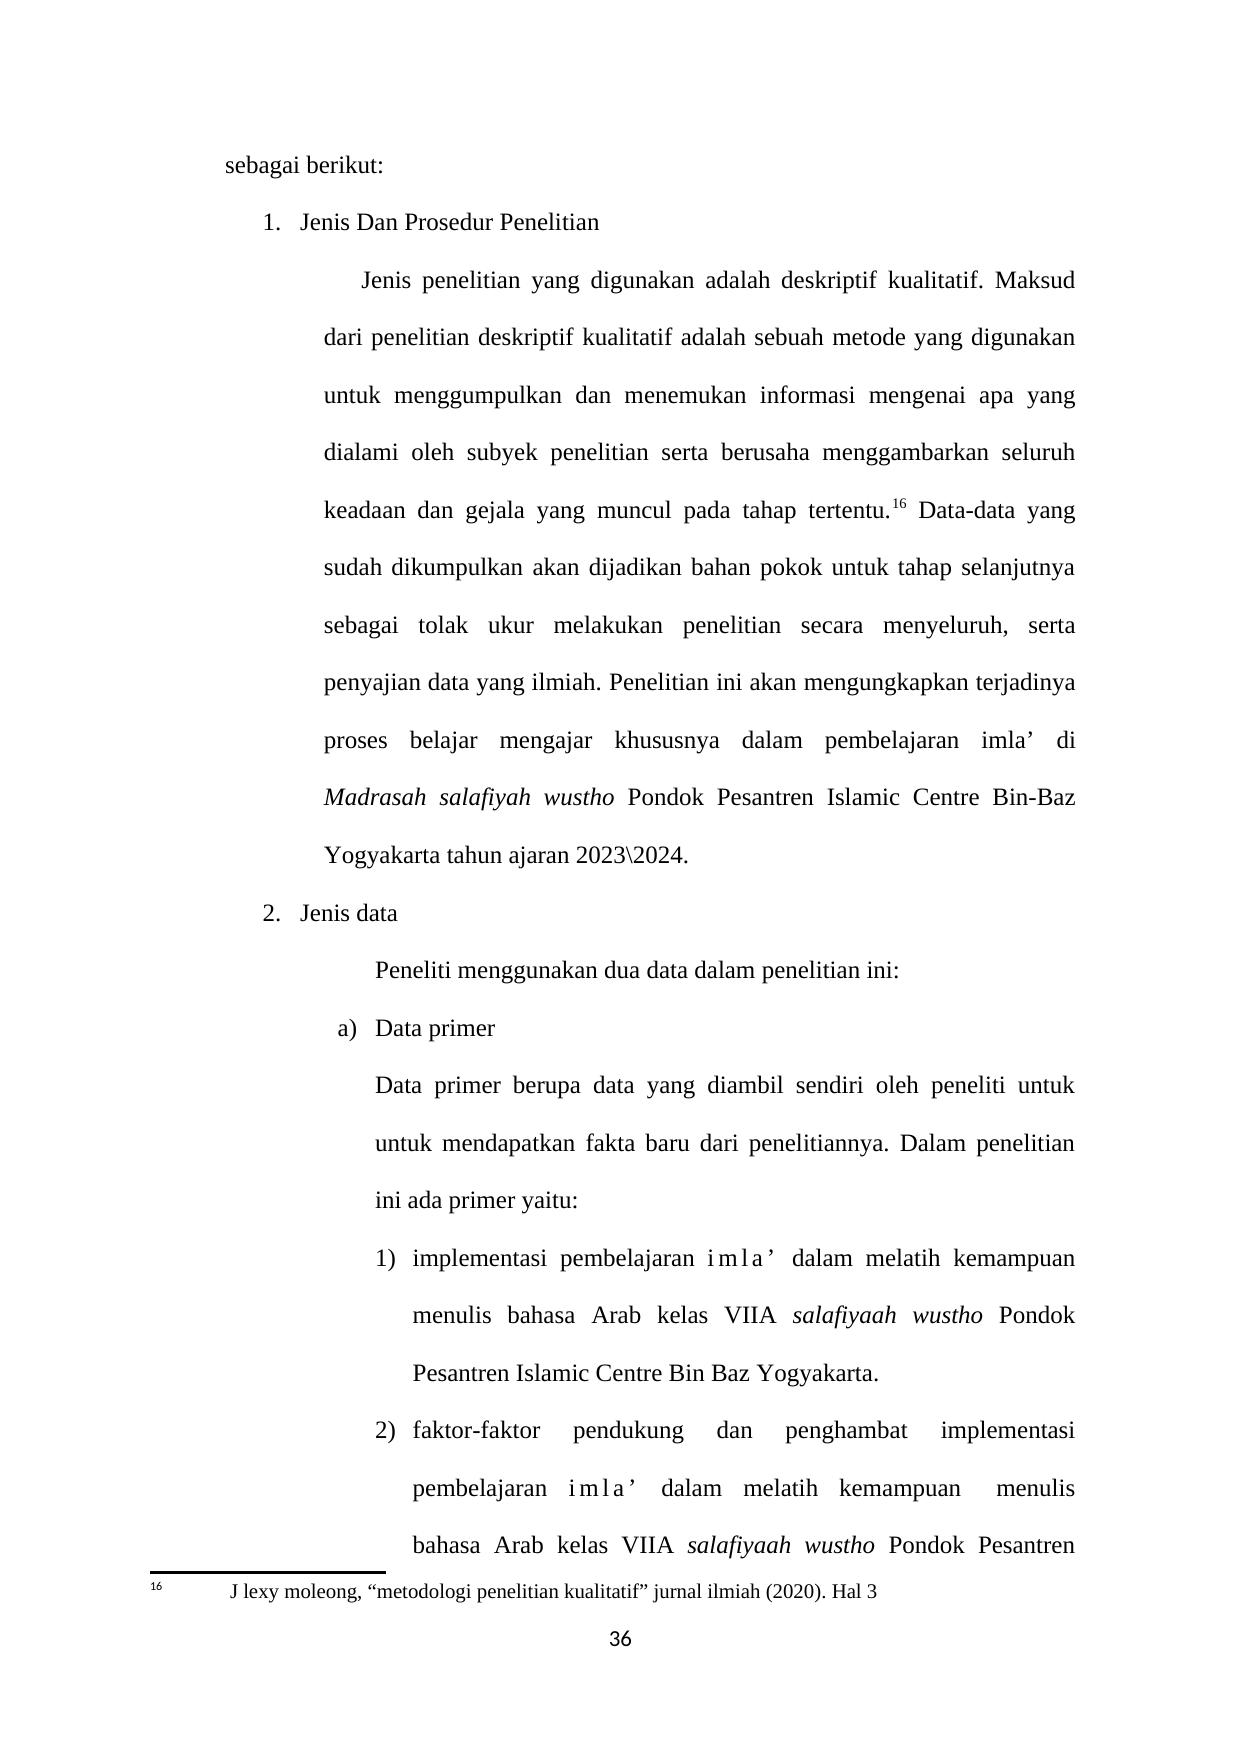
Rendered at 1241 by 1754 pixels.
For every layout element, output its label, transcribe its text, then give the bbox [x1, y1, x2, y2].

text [225, 150, 1075, 179]
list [375, 1416, 1075, 1559]
list implementasi pembelajaran imla’ dalam melatih kemampuan menulis bahasa Arab kelas VIIA salafiyaah wustho Pondok Pesantren Islamic Centre Bin Baz Yogyakarta. [375, 1243, 1075, 1387]
list Jenis Dan Prosedur Penelitian [262, 207, 1090, 236]
text Data primer berupa data yang diambil sendiri oleh peneliti untuk untuk mendapatkan fakta baru dari penelitiannya. Dalam penelitian ini ada primer yaitu: [375, 1070, 1075, 1214]
list Jenis data [262, 898, 1075, 926]
list Data primer [337, 1013, 1075, 1042]
text Peneliti menggunakan dua data dalam penelitian ini: [300, 955, 1075, 984]
text Jenis penelitian yang digunakan adalah deskriptif kualitatif. Maksud dari penelitian deskriptif kualitatif adalah sebuah metode yang digunakan untuk menggumpulkan dan menemukan informasi mengenai apa yang dialami oleh subyek penelitian serta berusaha menggambarkan seluruh keadaan dan gejala yang muncul pada tahap tertentu. Data-data yang sudah dikumpulkan akan dijadikan bahan pokok untuk tahap selanjutnya sebagai tolak ukur melakukan penelitian secara menyeluruh, serta penyajian data yang ilmiah. Penelitian ini akan mengungkapkan terjadinya proses belajar mengajar khususnya dalam pembelajaran imla’ di Madrasah salafiyah wustho Pondok Pesantren Islamic Centre Bin-Baz Yogyakarta tahun ajaran 2023\2024. [324, 265, 1076, 869]
